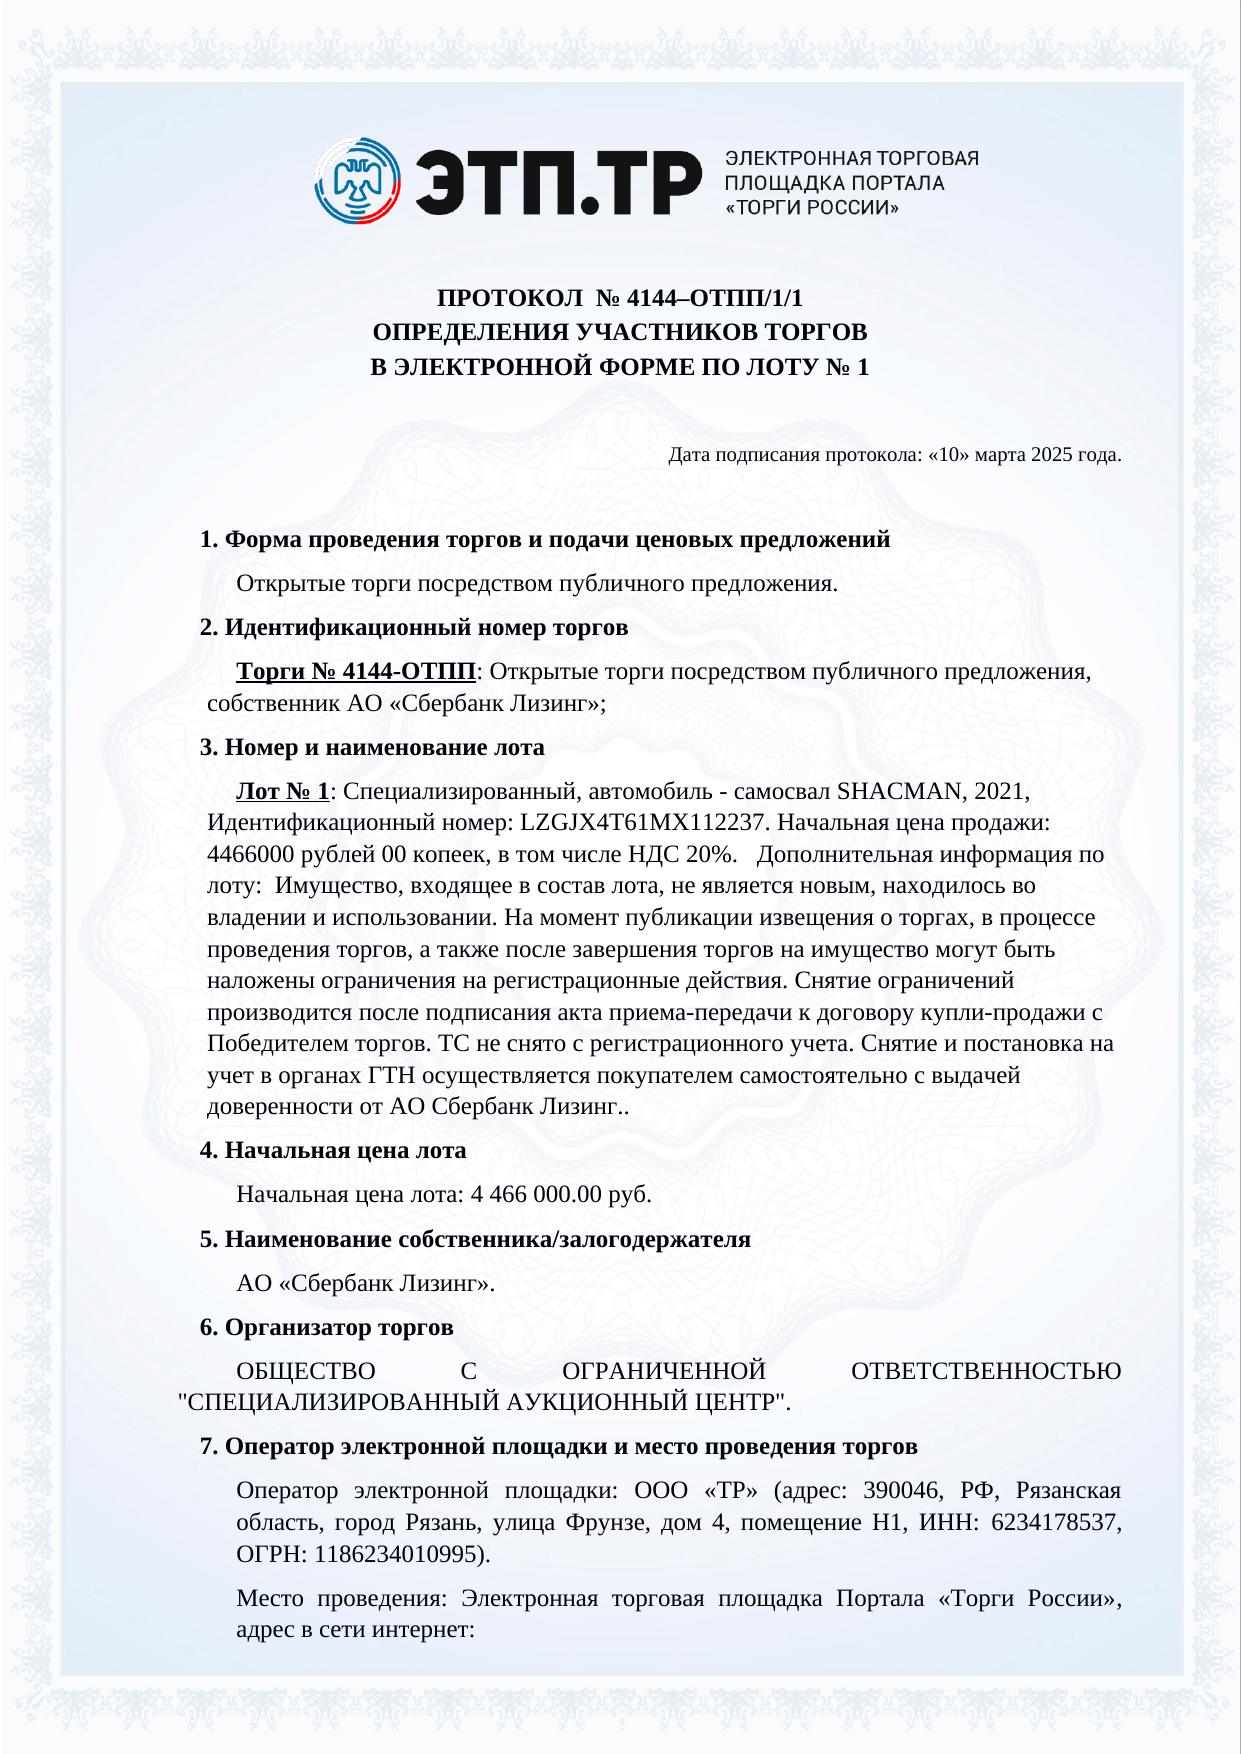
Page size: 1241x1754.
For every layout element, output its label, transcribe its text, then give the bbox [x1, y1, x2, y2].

text 3. Номер и наименование лота [177, 732, 1122, 761]
title В ЭЛЕКТРОННОЙ ФОРМЕ ПО ЛОТУ № 1 [118, 352, 1122, 381]
text Дата подписания протокола: «10» марта 2025 года. [177, 436, 1122, 467]
text 4. Начальная цена лота [177, 1136, 1122, 1164]
text Торги № 4144-ОТПП: Открытые торги посредством публичного предложения, собственник АО «Сбербанк Лизинг»; [207, 656, 1122, 716]
text Начальная цена лота: 4 466 000.00 руб. [236, 1179, 1122, 1208]
text 2. Идентификационный номер торгов [177, 612, 1122, 641]
text 7. Оператор электронной площадки и место проведения торгов [177, 1431, 1122, 1460]
text Открытые торги посредством публичного предложения. [177, 568, 1122, 597]
title ПРОТОКОЛ № 4144–ОТПП/1/1 [118, 283, 1122, 312]
text 1. Форма проведения торгов и подачи ценовых предложений [177, 524, 1122, 553]
text 5. Наименование собственника/залогодержателя [177, 1224, 1122, 1252]
picture [2, 1, 1241, 1754]
title ОПРЕДЕЛЕНИЯ УЧАСТНИКОВ ТОРГОВ [118, 317, 1122, 346]
text Место проведения: Электронная торговая площадка Портала «Торги России», адрес в сети интернет: [236, 1583, 1122, 1643]
text АО «Сбербанк Лизинг». [177, 1268, 1122, 1296]
text 6. Организатор торгов [177, 1312, 1122, 1341]
text Оператор электронной площадки: ООО «ТР» (адрес: 390046, РФ, Рязанская область, город Рязань, улица Фрунзе, дом 4, помещение Н1, ИНН: 6234178537, ОГРН: 1186234010995). [236, 1476, 1122, 1567]
text Лот № 1: Специализированный, автомобиль - самосвал SHACMAN, 2021, Идентификационный номер: LZGJX4T61MX112237. Начальная цена продажи: 4466000 рублей 00 копеек, в том числе НДС 20%. Дополнительная информация по лоту: Имущество, входящее в состав лота, не является новым, находилось во владении и использовании. На момент публикации извещения о торгах, в процессе проведения торгов, а также после завершения торгов на имущество могут быть наложены ограничения на регистрационные действия. Снятие ограничений производится после подписания акта приема-передачи к договору купли-продажи с Победителем торгов. ТС не снято с регистрационного учета. Снятие и постановка на учет в органах ГТН осуществляется покупателем самостоятельно с выдачей доверенности от АО Сбербанк Лизинг.. [207, 776, 1122, 1120]
text ОБЩЕСТВО С ОГРАНИЧЕННОЙ ОТВЕТСТВЕННОСТЬЮ "СПЕЦИАЛИЗИРОВАННЫЙ АУКЦИОННЫЙ ЦЕНТР". [177, 1356, 1122, 1416]
